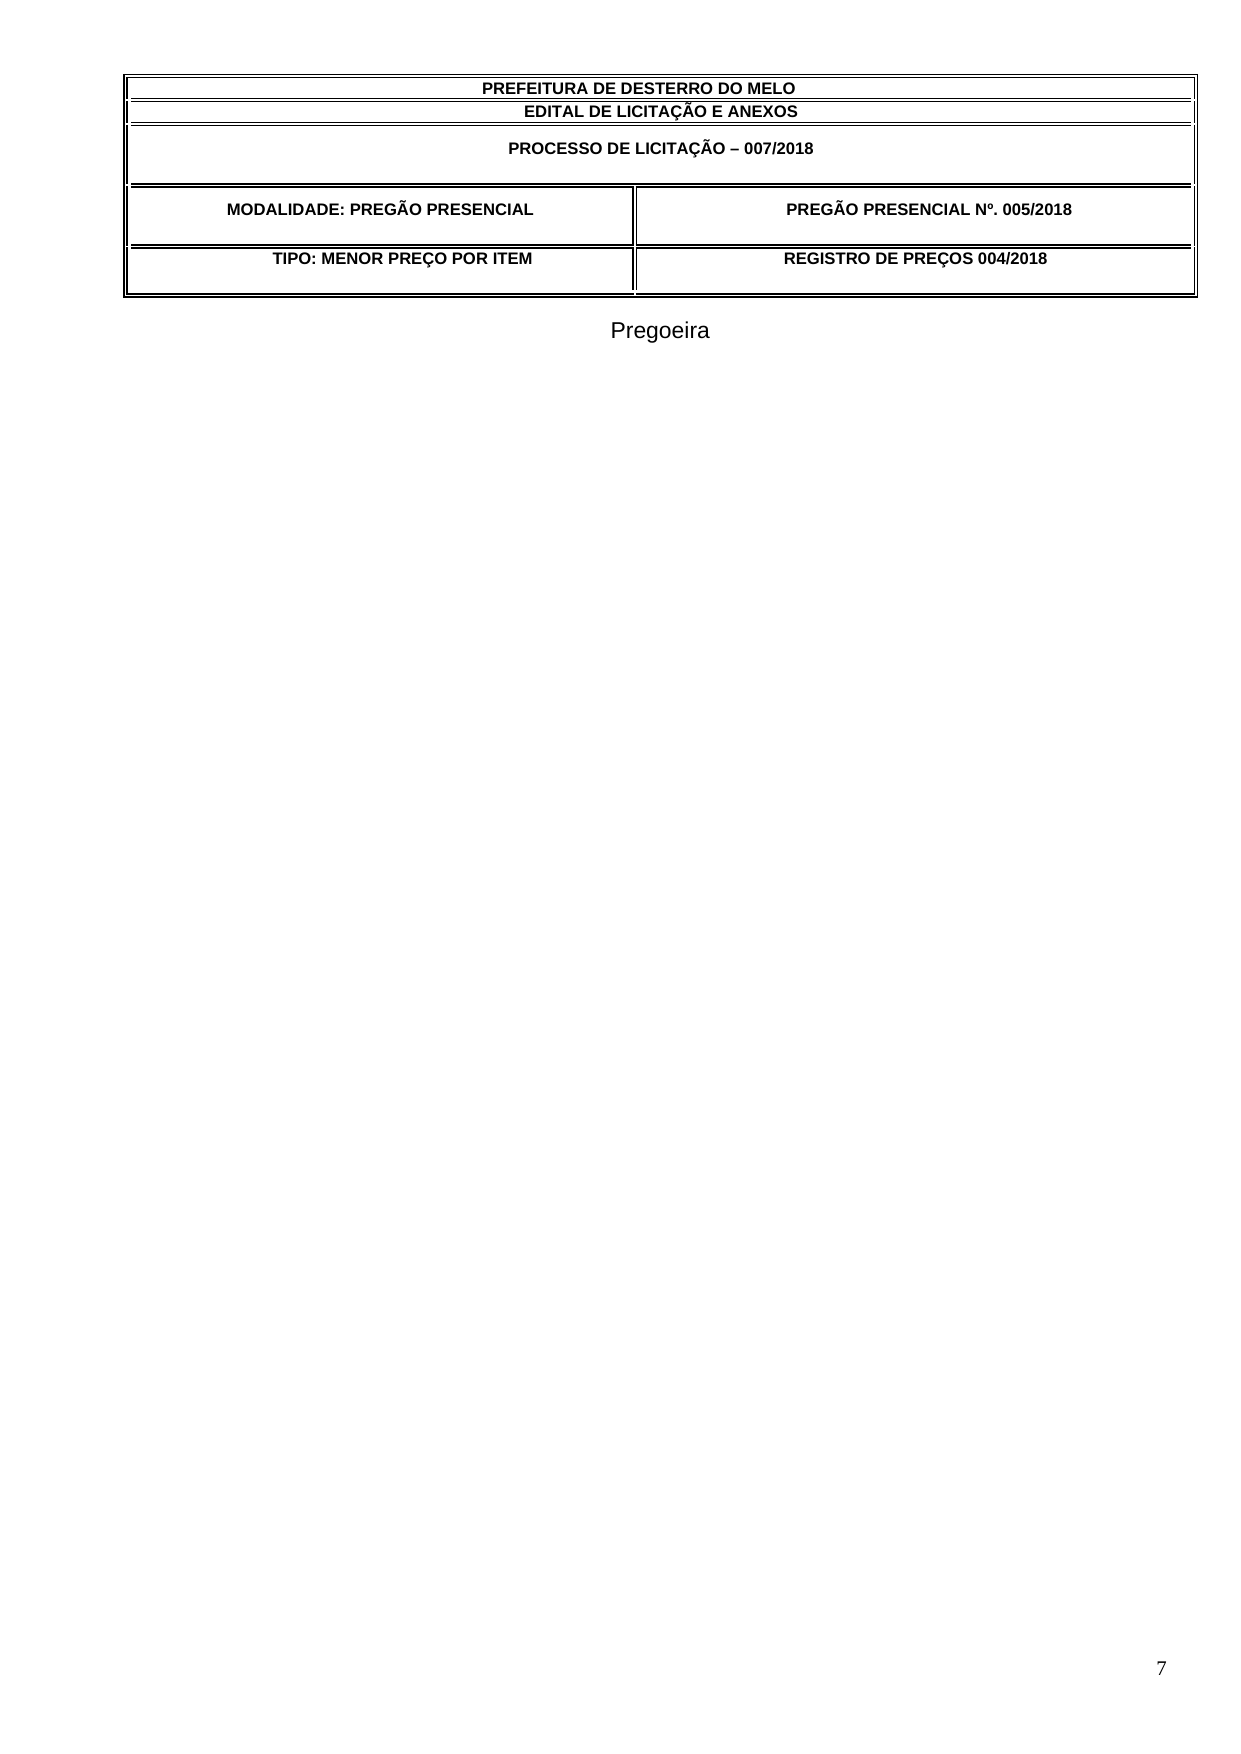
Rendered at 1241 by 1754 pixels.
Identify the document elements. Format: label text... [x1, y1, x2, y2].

text Pregoeira [133, 317, 1187, 343]
